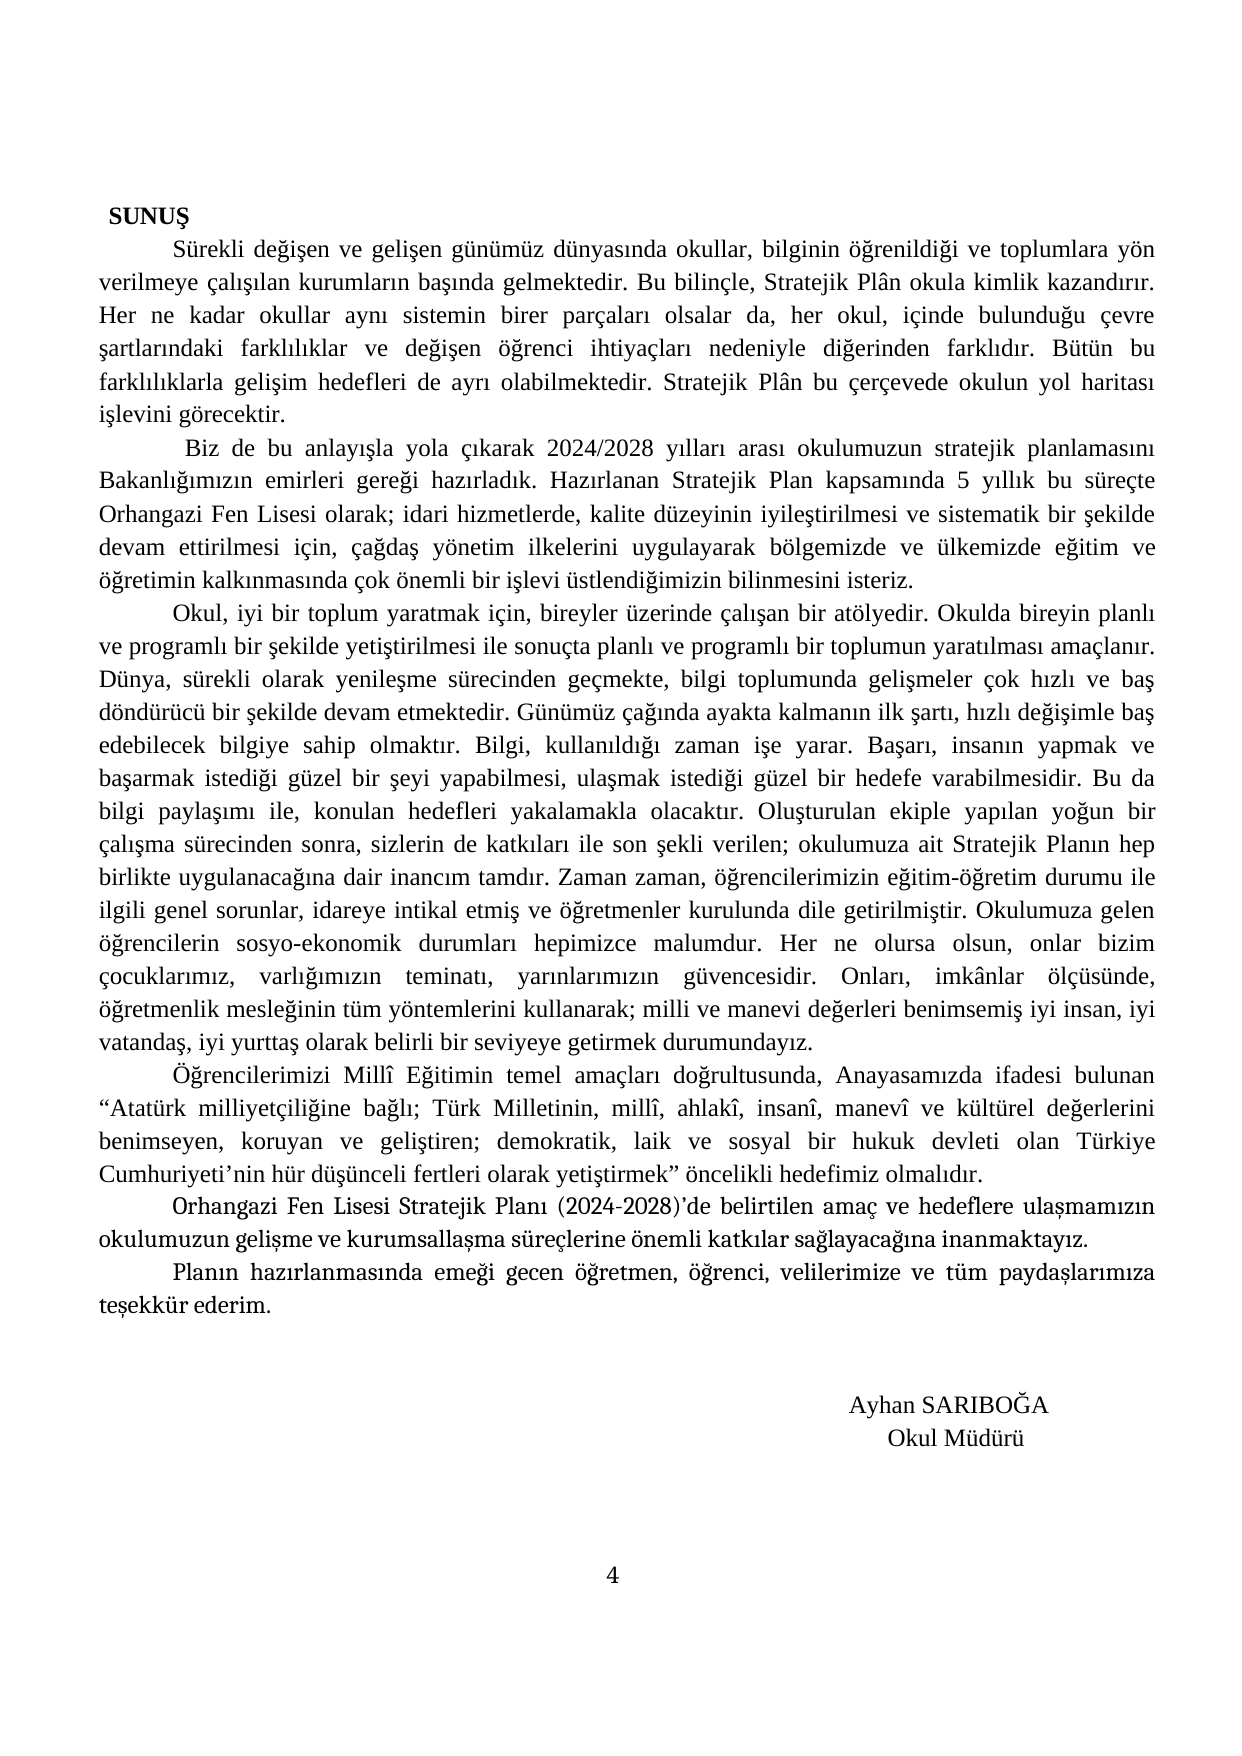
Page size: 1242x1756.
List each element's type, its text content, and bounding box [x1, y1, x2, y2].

text Biz de bu anlayışla yola çıkarak 2024/2028 yılları arası okulumuzun stratejik planlamasını Bakanlığımızın emirleri gereği hazırladık. Hazırlanan Stratejik Plan kapsamında 5 yıllık bu süreçte Orhangazi Fen Lisesi olarak; idari hizmetlerde, kalite düzeyinin iyileştirilmesi ve sistematik bir şekilde devam ettirilmesi için, çağdaş yönetim ilkelerini uygulayarak bölgemizde ve ülkemizde eğitim ve öğretimin kalkınmasında çok önemli bir işlevi üstlendiğimizin bilinmesini isteriz. [98, 433, 1156, 593]
text Sürekli değişen ve gelişen günümüz dünyasında okullar, bilginin öğrenildiği ve toplumlara yön verilmeye çalışılan kurumların başında gelmektedir. Bu bilinçle, Stratejik Plân okula kimlik kazandırır. Her ne kadar okullar aynı sistemin birer parçaları olsalar da, her okul, içinde bulunduğu çevre şartlarındaki farklılıklar ve değişen öğrenci ihtiyaçları nedeniyle diğerinden farklıdır. Bütün bu farklılıklarla gelişim hedefleri de ayrı olabilmektedir. Stratejik Plân bu çerçevede okulun yol haritası işlevini görecektir. [98, 234, 1156, 428]
text Öğrencilerimizi Millî Eğitimin temel amaçları doğrultusunda, Anayasamızda ifadesi bulunan “Atatürk milliyetçiliğine bağlı; Türk Milletinin, millî, ahlakî, insanî, manevî ve kültürel değerlerini benimseyen, koruyan ve geliştiren; demokratik, laik ve sosyal bir hukuk devleti olan Türkiye Cumhuriyeti’nin hür düşünceli fertleri olarak yetiştirmek” öncelikli hedefimiz olmalıdır. [98, 1060, 1156, 1188]
subtitle SUNUŞ [108, 201, 1140, 230]
text Okul Müdürü [623, 1423, 1156, 1452]
text Planın hazırlanmasında emeği gecen öğretmen, öğrenci, velilerimize ve tüm paydaşlarımıza teşekkür ederim. [98, 1258, 1156, 1320]
text Ayhan SARIBOĞA [773, 1390, 1156, 1419]
text Orhangazi Fen Lisesi Stratejik Planı (2024-2028)’de belirtilen amaç ve hedeflere ulaşmamızın okulumuzun gelişme ve kurumsallaşma süreçlerine önemli katkılar sağlayacağına inanmaktayız. [98, 1192, 1156, 1254]
text Okul, iyi bir toplum yaratmak için, bireyler üzerinde çalışan bir atölyedir. Okulda bireyin planlı ve programlı bir şekilde yetiştirilmesi ile sonuçta planlı ve programlı bir toplumun yaratılması amaçlanır. Dünya, sürekli olarak yenileşme sürecinden geçmekte, bilgi toplumunda gelişmeler çok hızlı ve baş döndürücü bir şekilde devam etmektedir. Günümüz çağında ayakta kalmanın ilk şartı, hızlı değişimle baş edebilecek bilgiye sahip olmaktır. Bilgi, kullanıldığı zaman işe yarar. Başarı, insanın yapmak ve başarmak istediği güzel bir şeyi yapabilmesi, ulaşmak istediği güzel bir hedefe varabilmesidir. Bu da bilgi paylaşımı ile, konulan hedefleri yakalamakla olacaktır. Oluşturulan ekiple yapılan yoğun bir çalışma sürecinden sonra, sizlerin de katkıları ile son şekli verilen; okulumuza ait Stratejik Planın hep birlikte uygulanacağına dair inancım tamdır. Zaman zaman, öğrencilerimizin eğitim-öğretim durumu ile ilgili genel sorunlar, idareye intikal etmiş ve öğretmenler kurulunda dile getirilmiştir. Okulumuza gelen öğrencilerin sosyo-ekonomik durumları hepimizce malumdur. Her ne olursa olsun, onlar bizim çocuklarımız, varlığımızın teminatı, yarınlarımızın güvencesidir. Onları, imkânlar ölçüsünde, öğretmenlik mesleğinin tüm yöntemlerini kullanarak; milli ve manevi değerleri benimsemiş iyi insan, iyi vatandaş, iyi yurttaş olarak belirli bir seviyeye getirmek durumundayız. [98, 598, 1156, 1056]
